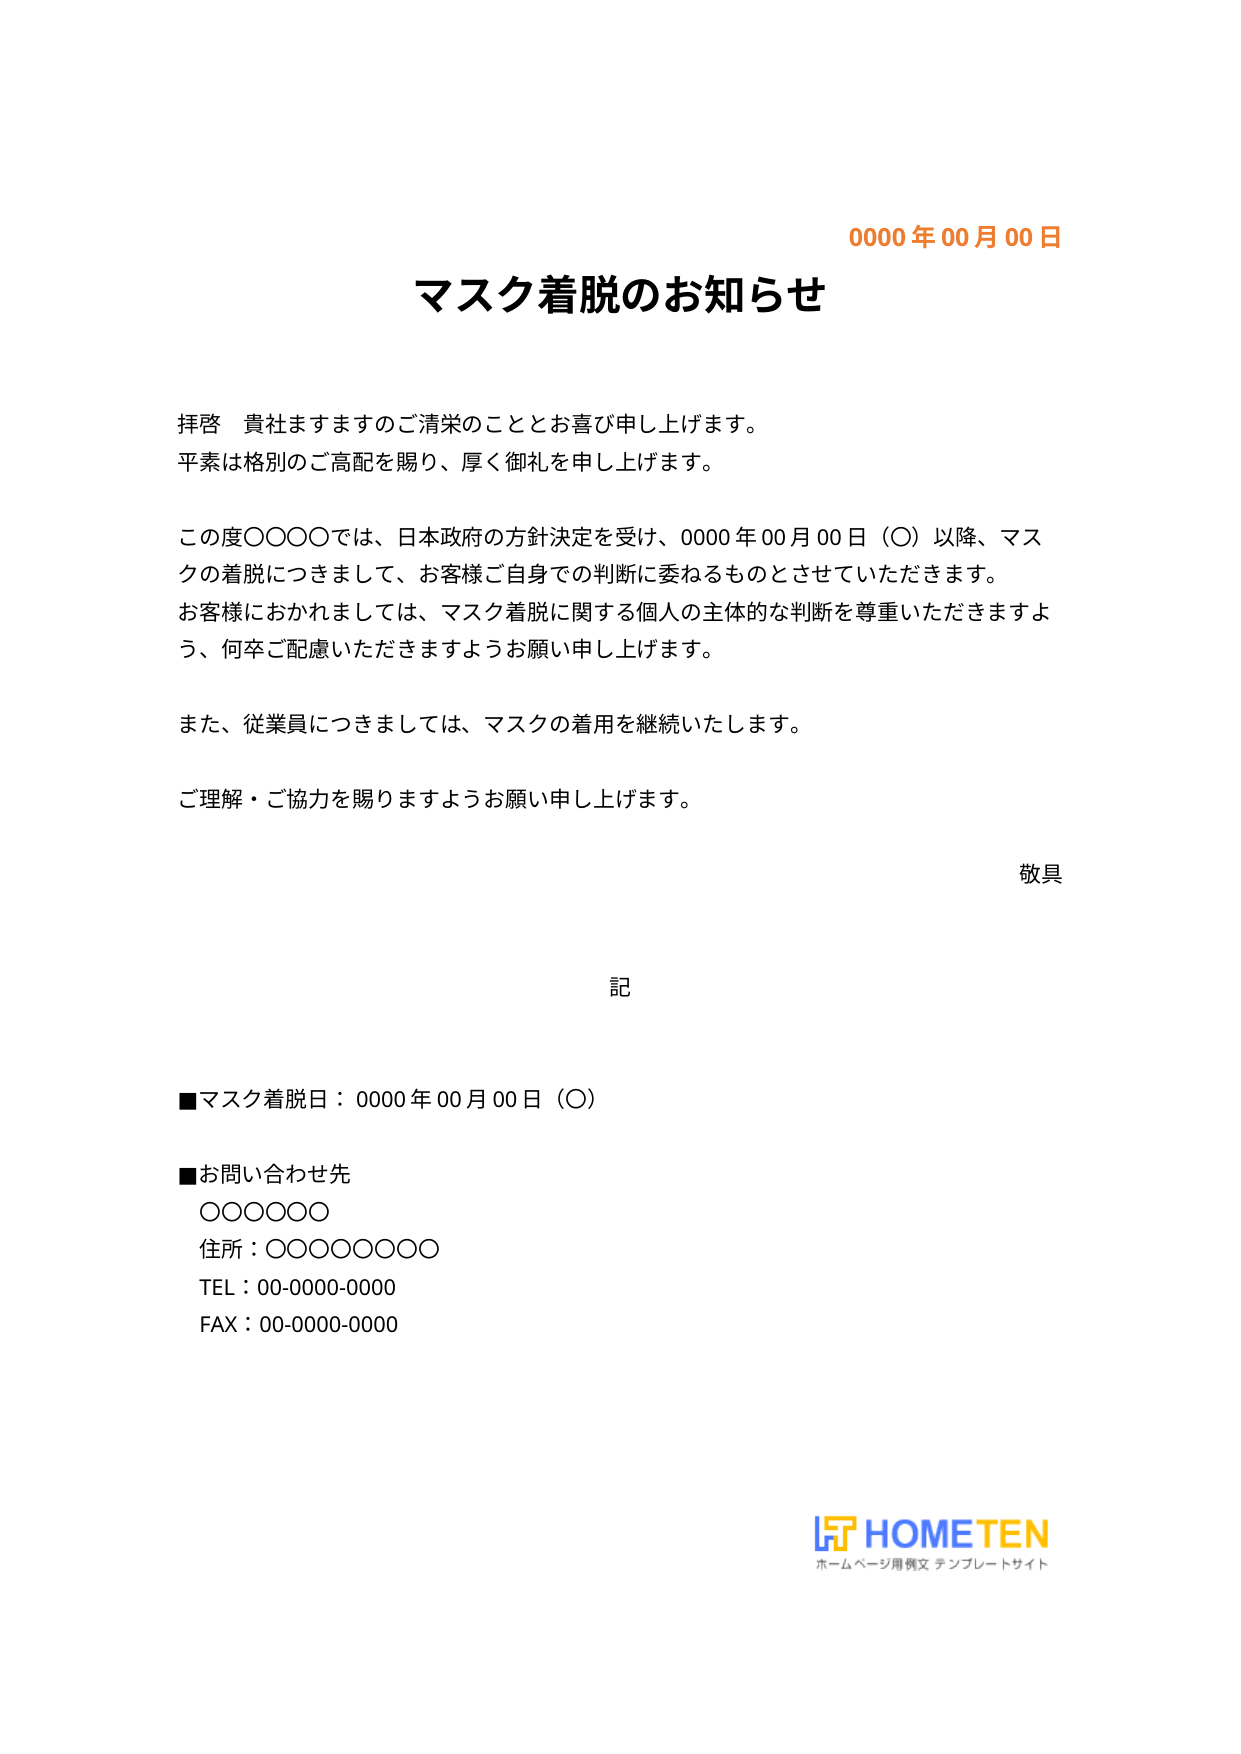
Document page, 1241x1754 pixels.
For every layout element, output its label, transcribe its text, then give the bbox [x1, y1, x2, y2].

text 記 [177, 967, 1063, 1004]
text 拝啓 貴社ますますのご清栄のこととお喜び申し上げます。 [177, 404, 1063, 442]
text 〇〇〇〇〇〇 [177, 1192, 1063, 1229]
text FAX：00-0000-0000 [177, 1304, 1063, 1342]
text 0000年00月00日 [177, 217, 1063, 254]
text マスク着脱のお知らせ [177, 254, 1063, 329]
text TEL：00-0000-0000 [177, 1267, 1063, 1304]
picture [812, 1513, 1048, 1571]
text お客様におかれましては、マスク着脱に関する個人の主体的な判断を尊重いただきますよう、何卒ご配慮いただきますようお願い申し上げます。 [177, 592, 1063, 667]
text ■マスク着脱日： 0000年00月00日（〇） [177, 1079, 1063, 1117]
text ■お問い合わせ先 [177, 1154, 1063, 1192]
text 住所：〇〇〇〇〇〇〇〇 [177, 1229, 1063, 1267]
text この度〇〇〇〇では、日本政府の方針決定を受け、0000年00月00日（〇）以降、マスクの着脱につきまして、お客様ご自身での判断に委ねるものとさせていただきます。 [177, 517, 1063, 592]
text 平素は格別のご高配を賜り、厚く御礼を申し上げます。 [177, 442, 1063, 479]
text 敬具 [177, 854, 1063, 892]
text また、従業員につきましては、マスクの着用を継続いたします。 [177, 704, 1063, 742]
text ご理解・ご協力を賜りますようお願い申し上げます。 [177, 779, 1063, 817]
